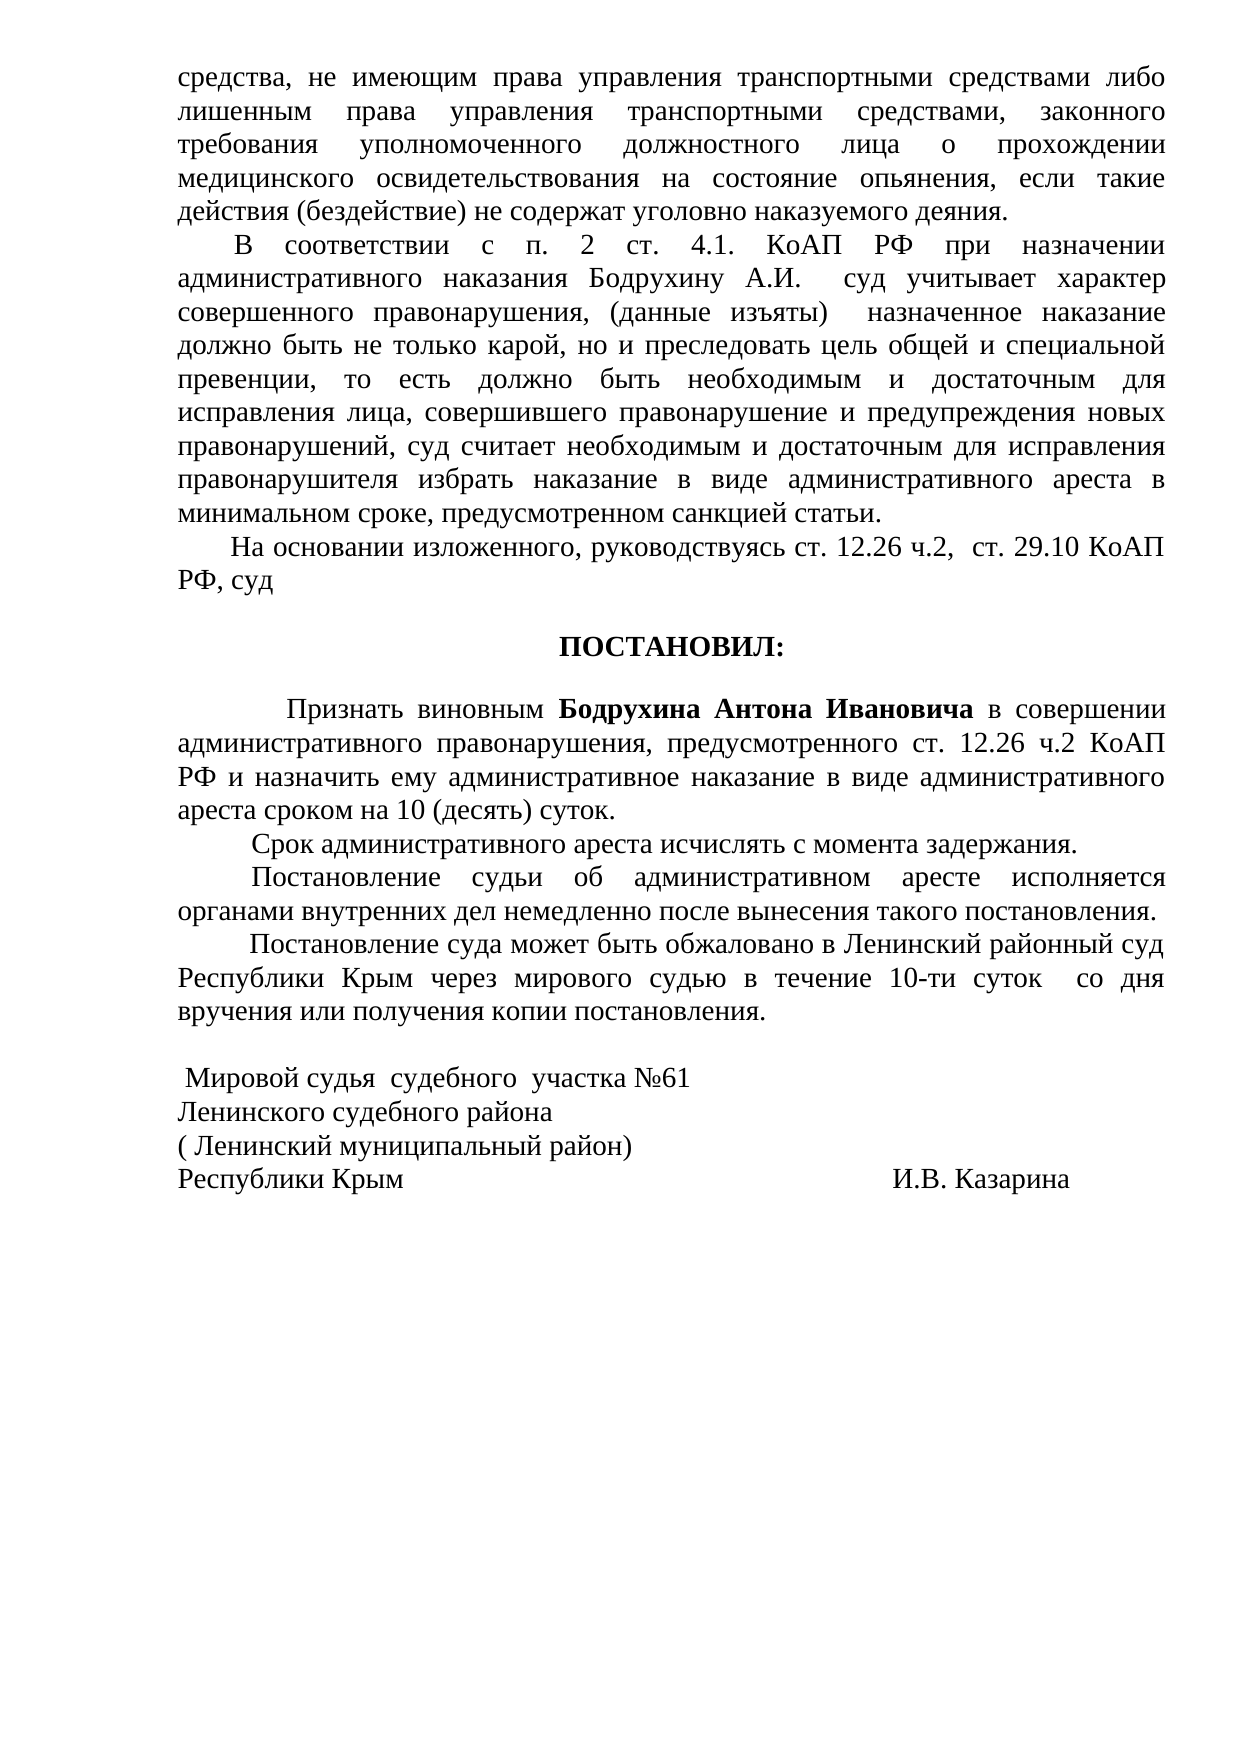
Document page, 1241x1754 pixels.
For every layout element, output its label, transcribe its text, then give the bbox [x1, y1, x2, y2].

text Ленинского судебного района [177, 1094, 1166, 1128]
text Мировой судья судебного участка №61 [177, 1061, 1166, 1094]
text Республики Крым И.В. Казарина [177, 1161, 1166, 1195]
text Постановление суда может быть обжаловано в Ленинский районный суд Республики Крым через мирового судью в течение 10-ти суток со дня вручения или получения копии постановления. [177, 926, 1166, 1027]
text Постановление судьи об административном аресте исполняется органами внутренних дел немедленно после вынесения такого постановления. [177, 859, 1166, 926]
text Срок административного ареста исчислять с момента задержания. [177, 826, 1166, 859]
text На основании изложенного, руководствуясь ст. 12.26 ч.2, ст. 29.10 КоАП РФ, суд [177, 529, 1166, 596]
text В соответствии с п. 2 ст. 4.1. КоАП РФ при назначении административного наказания Бодрухину А.И. суд учитывает характер совершенного правонарушения, (данные изъяты) назначенное наказание должно быть не только карой, но и преследовать цель общей и специальной превенции, то есть должно быть необходимым и достаточным для исправления лица, совершившего правонарушение и предупреждения новых правонарушений, суд считает необходимым и достаточным для исправления правонарушителя избрать наказание в виде административного ареста в минимальном сроке, предусмотренном санкцией статьи. [177, 227, 1166, 529]
text ПОСТАНОВИЛ: [177, 629, 1166, 663]
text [177, 59, 1166, 227]
text ( Ленинский муниципальный район) [177, 1128, 1166, 1161]
text Признать виновным Бодрухина Антона Ивановича в совершении административного правонарушения, предусмотренного ст. 12.26 ч.2 КоАП РФ и назначить ему административное наказание в виде административного ареста сроком на 10 (десять) суток. [177, 692, 1166, 826]
